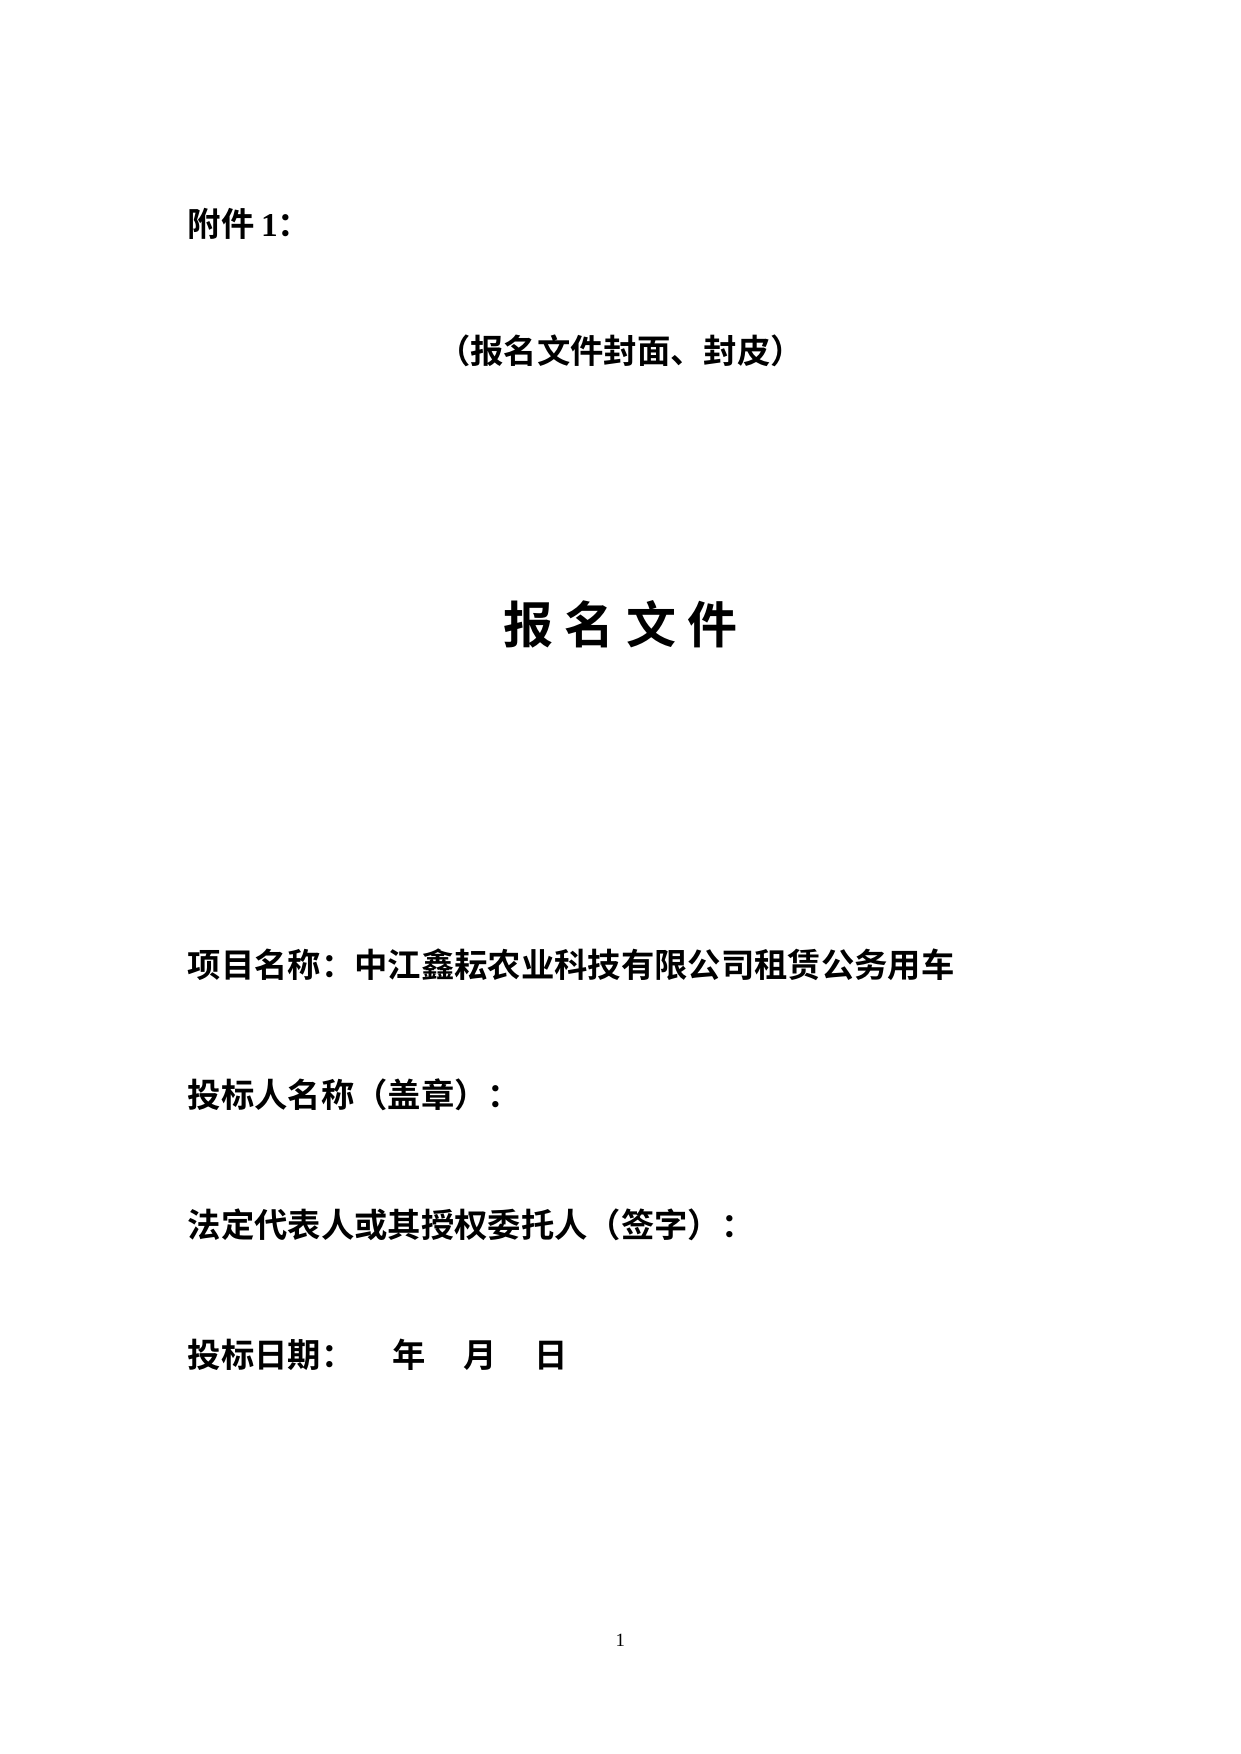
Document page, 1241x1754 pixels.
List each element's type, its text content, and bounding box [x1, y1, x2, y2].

text 法定代表人或其授权委托人（签字）： [187, 1191, 1053, 1256]
text 项目名称：中江鑫耘农业科技有限公司租赁公务用车 [187, 931, 1053, 996]
subtitle 附件1： [187, 189, 1053, 254]
text 投标人名称（盖章）： [187, 1061, 1053, 1126]
text 报 名 文 件 [187, 573, 1053, 671]
subtitle （报名文件封面、封皮） [187, 316, 1053, 381]
text 投标日期： 年 月 日 [187, 1321, 1053, 1386]
